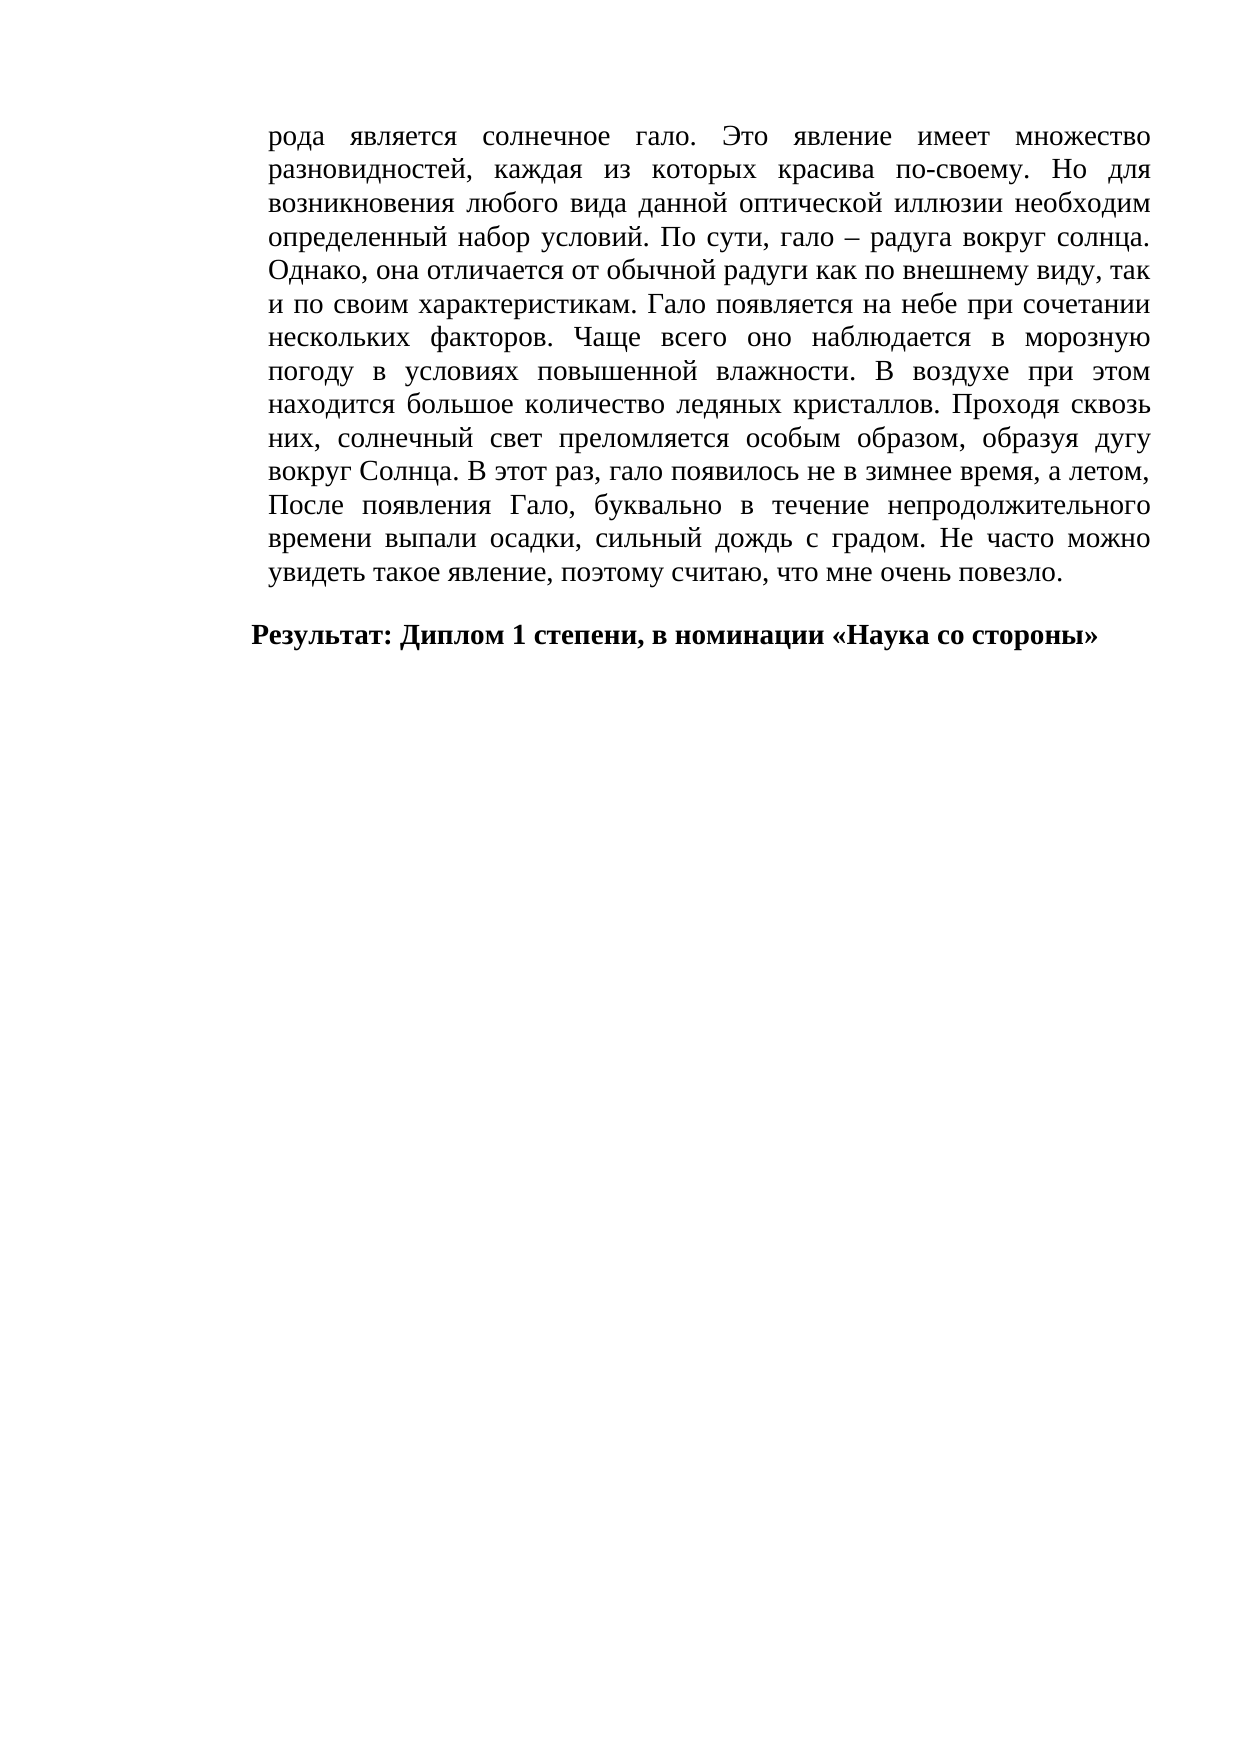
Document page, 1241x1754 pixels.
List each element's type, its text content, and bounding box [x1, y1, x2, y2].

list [230, 118, 1152, 588]
text Результат: Диплом 1 степени, в номинации «Наука со стороны» [177, 617, 1152, 650]
